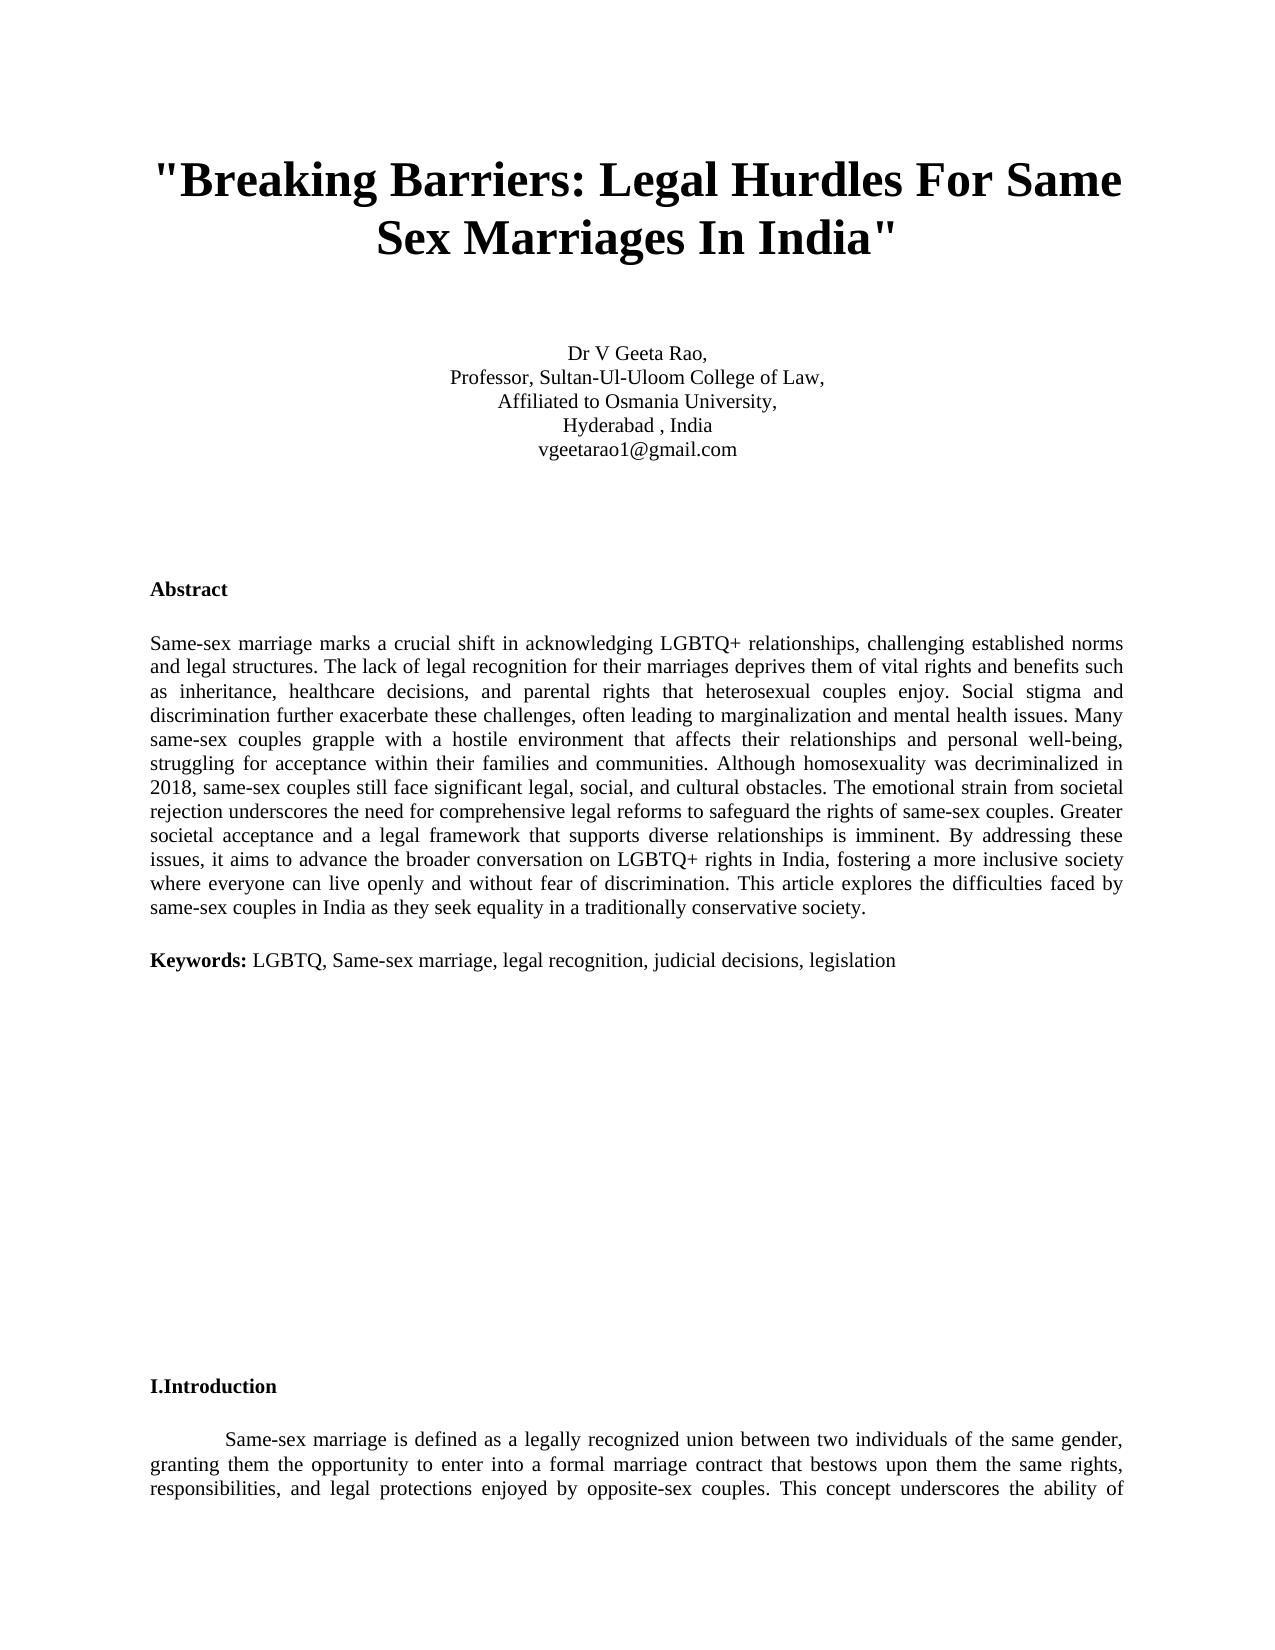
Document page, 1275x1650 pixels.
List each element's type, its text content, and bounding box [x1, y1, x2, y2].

text Dr V Geeta Rao, [150, 341, 1125, 365]
text "Breaking Barriers: Legal Hurdles For Same Sex Marriages In India" [150, 150, 1125, 265]
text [150, 1427, 1125, 1499]
text Keywords: LGBTQ, Same-sex marriage, legal recognition, judicial decisions, legislation [150, 948, 1125, 972]
text Same-sex marriage marks a crucial shift in acknowledging LGBTQ+ relationships, challenging established norms and legal structures. The lack of legal recognition for their marriages deprives them of vital rights and benefits such as inheritance, healthcare decisions, and parental rights that heterosexual couples enjoy. Social stigma and discrimination further exacerbate these challenges, often leading to marginalization and mental health issues. Many same-sex couples grapple with a hostile environment that affects their relationships and personal well-being, struggling for acceptance within their families and communities. Although homosexuality was decriminalized in 2018, same-sex couples still face significant legal, social, and cultural obstacles. The emotional strain from societal rejection underscores the need for comprehensive legal reforms to safeguard the rights of same-sex couples. Greater societal acceptance and a legal framework that supports diverse relationships is imminent. By addressing these issues, it aims to advance the broader conversation on LGBTQ+ rights in India, fostering a more inclusive society where everyone can live openly and without fear of discrimination. This article explores the difficulties faced by same-sex couples in India as they seek equality in a traditionally conservative society. [150, 630, 1125, 919]
text Affiliated to Osmania University, [150, 389, 1125, 413]
text Hyderabad , India [150, 413, 1125, 437]
text vgeetarao1@gmail.com [150, 437, 1125, 461]
text Professor, Sultan-Ul-Uloom College of Law, [150, 365, 1125, 389]
text I.Introduction [150, 1374, 1125, 1398]
text Abstract [150, 577, 1125, 601]
